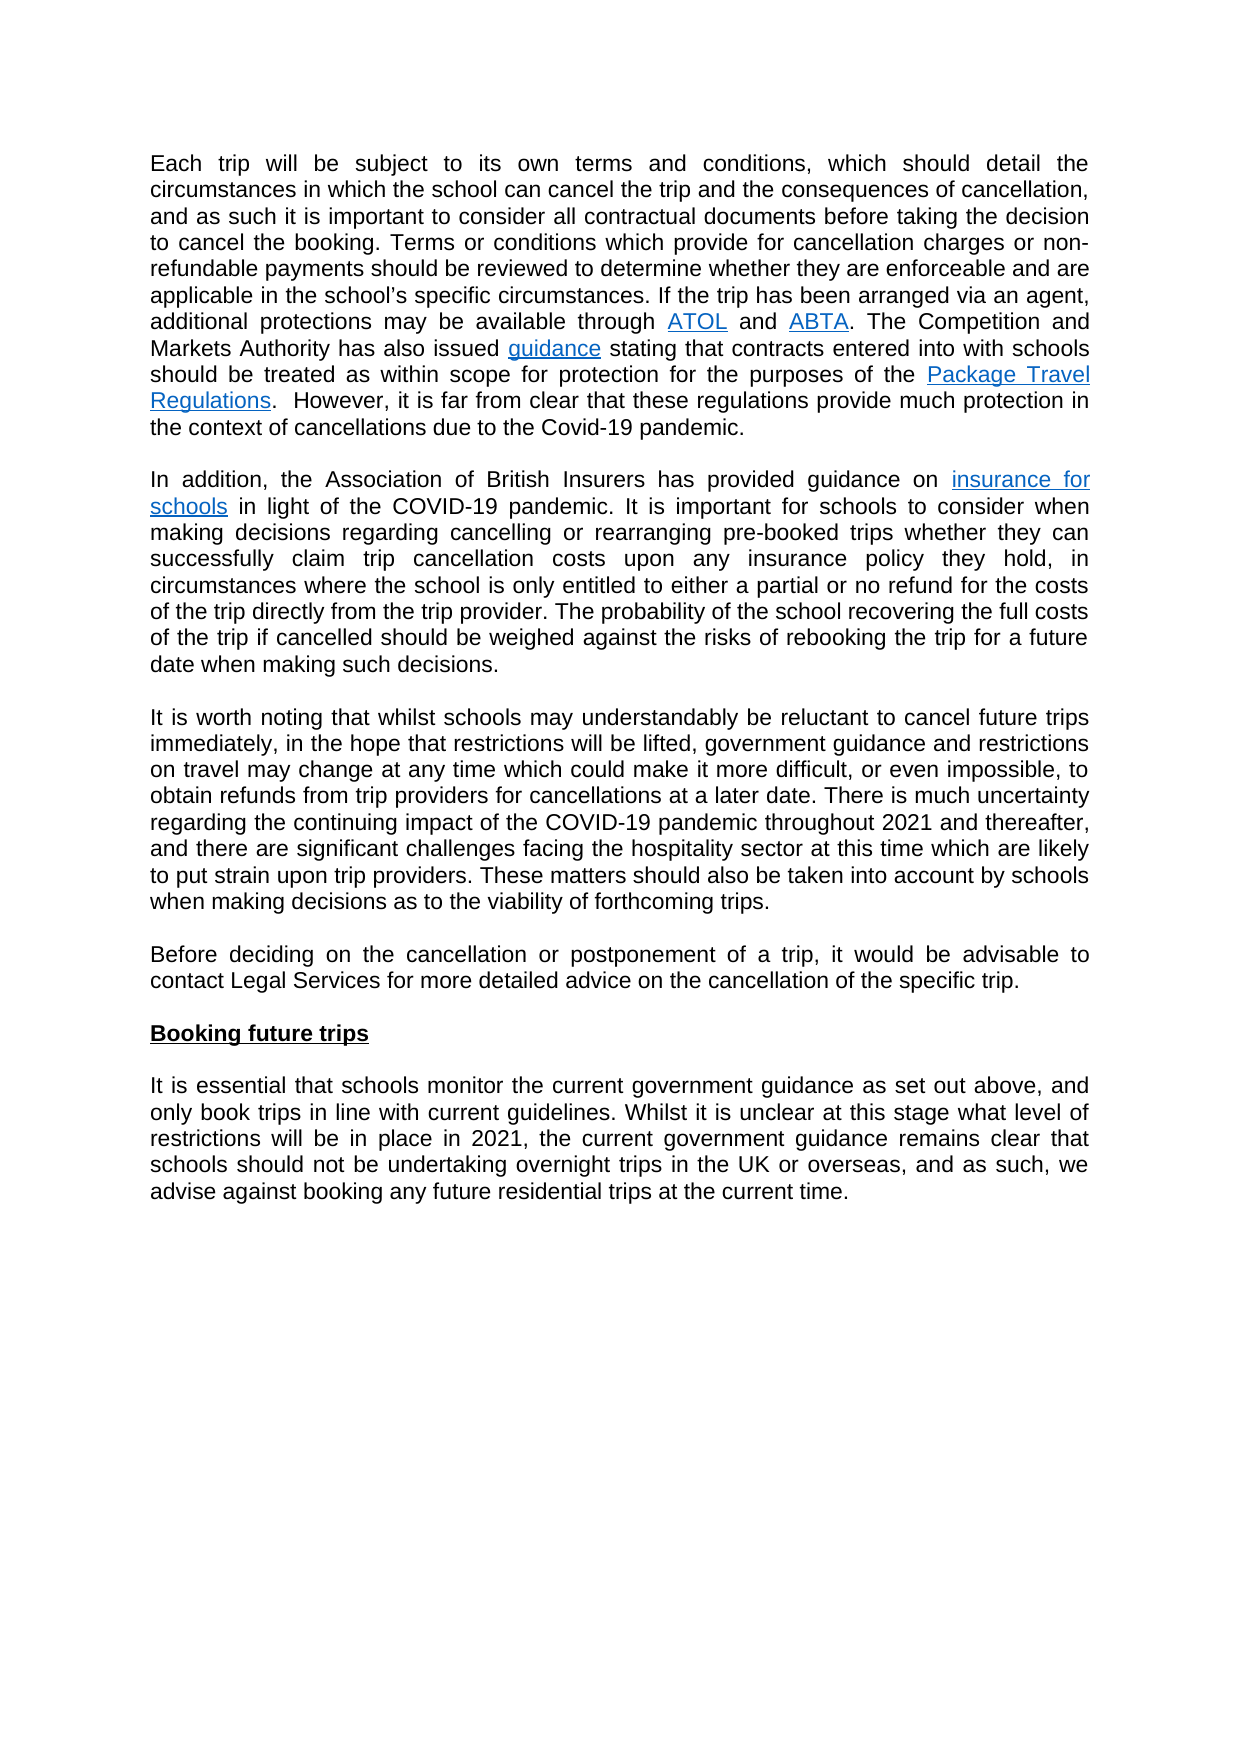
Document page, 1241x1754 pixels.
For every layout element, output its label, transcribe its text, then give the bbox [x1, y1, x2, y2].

text Each trip will be subject to its own terms and conditions, which should detail the circumstances in which the school can cancel the trip and the consequences of cancellation, and as such it is important to consider all contractual documents before taking the decision to cancel the booking. Terms or conditions which provide for cancellation charges or non-refundable payments should be reviewed to determine whether they are enforceable and are applicable in the school’s specific circumstances. If the trip has been arranged via an agent, additional protections may be available through ATOL and ABTA. The Competition and Markets Authority has also issued guidance stating that contracts entered into with schools should be treated as within scope for protection for the purposes of the Package Travel Regulations. However, it is far from clear that these regulations provide much protection in the context of cancellations due to the Covid-19 pandemic. [150, 150, 1090, 440]
text Booking future trips [150, 1020, 1090, 1046]
text It is essential that schools monitor the current government guidance as set out above, and only book trips in line with current guidelines. Whilst it is unclear at this stage what level of restrictions will be in place in 2021, the current government guidance remains clear that schools should not be undertaking overnight trips in the UK or overseas, and as such, we advise against booking any future residential trips at the current time. [150, 1072, 1090, 1204]
text Before deciding on the cancellation or postponement of a trip, it would be advisable to contact Legal Services for more detailed advice on the cancellation of the specific trip. [150, 941, 1090, 993]
text In addition, the Association of British Insurers has provided guidance on insurance for schools in light of the COVID-19 pandemic. It is important for schools to consider when making decisions regarding cancelling or rearranging pre-booked trips whether they can successfully claim trip cancellation costs upon any insurance policy they hold, in circumstances where the school is only entitled to either a partial or no refund for the costs of the trip directly from the trip provider. The probability of the school recovering the full costs of the trip if cancelled should be weighed against the risks of rebooking the trip for a future date when making such decisions. [150, 466, 1090, 677]
text It is worth noting that whilst schools may understandably be reluctant to cancel future trips immediately, in the hope that restrictions will be lifted, government guidance and restrictions on travel may change at any time which could make it more difficult, or even impossible, to obtain refunds from trip providers for cancellations at a later date. There is much uncertainty regarding the continuing impact of the COVID-19 pandemic throughout 2021 and thereafter, and there are significant challenges facing the hospitality sector at this time which are likely to put strain upon trip providers. These matters should also be taken into account by schools when making decisions as to the viability of forthcoming trips. [150, 703, 1090, 914]
